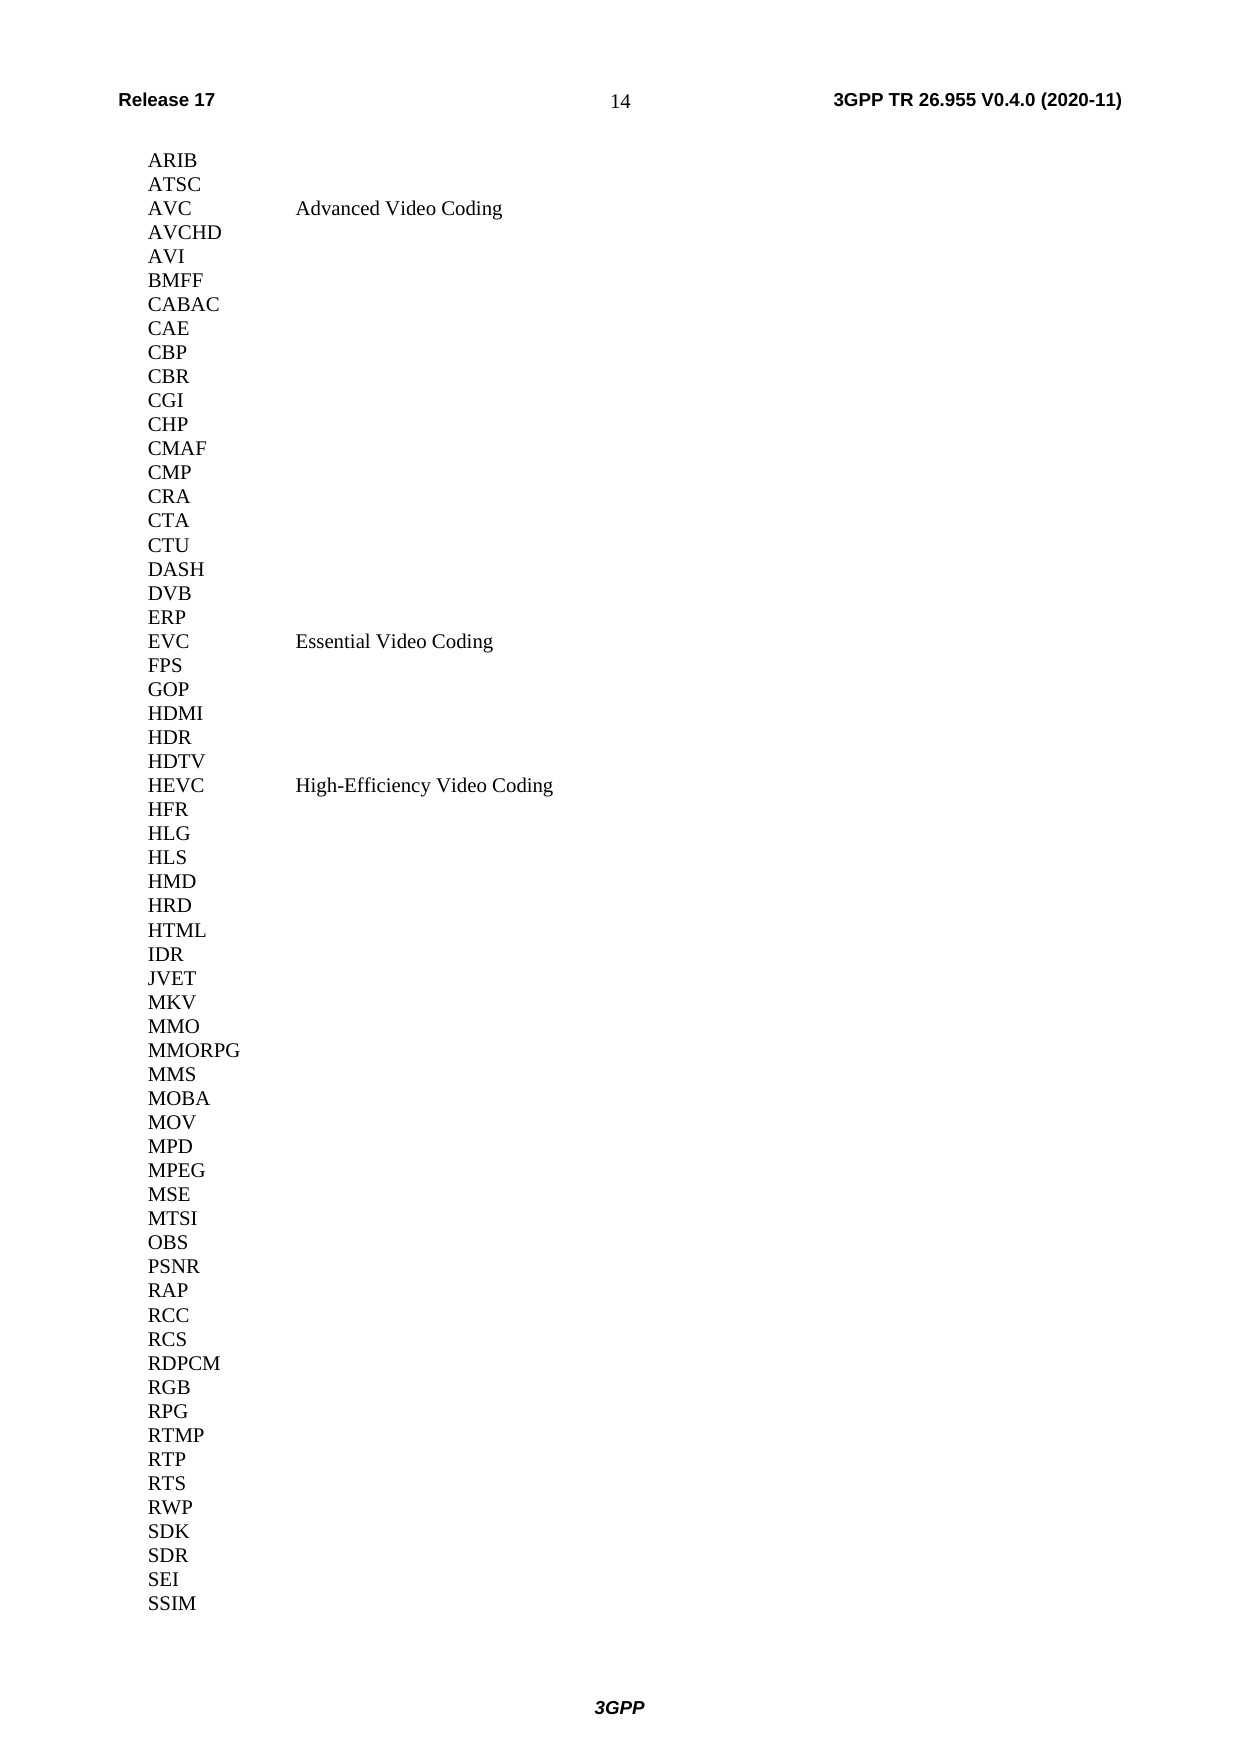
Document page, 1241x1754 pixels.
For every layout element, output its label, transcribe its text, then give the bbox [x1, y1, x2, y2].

text AVC Advanced Video Coding [148, 196, 1122, 220]
text AVI [148, 244, 1122, 268]
text AVCHD [148, 220, 1122, 244]
text PSNR [148, 1254, 1122, 1278]
text HDR [148, 725, 1122, 749]
text CRA [148, 484, 1122, 508]
text RPG [148, 1399, 1122, 1423]
text ERP [148, 605, 1122, 629]
text OBS [148, 1230, 1122, 1254]
text CTA [148, 508, 1122, 532]
text RTP [148, 1447, 1122, 1471]
text CHP [148, 412, 1122, 436]
text SDK [148, 1519, 1122, 1543]
text HFR [148, 797, 1122, 821]
text MSE [148, 1182, 1122, 1206]
text MOV [148, 1110, 1122, 1134]
text HLS [148, 845, 1122, 869]
text FPS [148, 653, 1122, 677]
text RWP [148, 1495, 1122, 1519]
text CMAF [148, 436, 1122, 460]
text BMFF [148, 268, 1122, 292]
text HLG [148, 821, 1122, 845]
text CABAC [148, 292, 1122, 316]
text GOP [148, 677, 1122, 701]
text MTSI [148, 1206, 1122, 1230]
text JVET [148, 966, 1122, 990]
text SSIM [148, 1591, 1122, 1615]
text HDMI [148, 701, 1122, 725]
text HDTV [148, 749, 1122, 773]
text MPD [148, 1134, 1122, 1158]
text CBP [148, 340, 1122, 364]
text RAP [148, 1278, 1122, 1302]
text ARIB [148, 147, 1122, 172]
text MKV [148, 990, 1122, 1014]
text MMO [148, 1014, 1122, 1038]
text RTS [148, 1471, 1122, 1495]
text MPEG [148, 1158, 1122, 1182]
text RDPCM [148, 1351, 1122, 1375]
text CGI [148, 388, 1122, 412]
text DVB [148, 581, 1122, 605]
text EVC Essential Video Coding [148, 629, 1122, 653]
text MMS [148, 1062, 1122, 1086]
text RCC [148, 1302, 1122, 1327]
text CTU [148, 532, 1122, 557]
text SEI [148, 1567, 1122, 1591]
text RCS [148, 1327, 1122, 1351]
text CMP [148, 460, 1122, 484]
text IDR [148, 942, 1122, 966]
text HEVC High-Efficiency Video Coding [148, 773, 1122, 797]
text ATSC [148, 172, 1122, 196]
text SDR [148, 1543, 1122, 1567]
text MMORPG [148, 1038, 1122, 1062]
text CAE [148, 316, 1122, 340]
text HTML [148, 917, 1122, 942]
text MOBA [148, 1086, 1122, 1110]
text HMD [148, 869, 1122, 893]
text DASH [148, 557, 1122, 581]
text RTMP [148, 1423, 1122, 1447]
text RGB [148, 1375, 1122, 1399]
text CBR [148, 364, 1122, 388]
text HRD [148, 893, 1122, 917]
